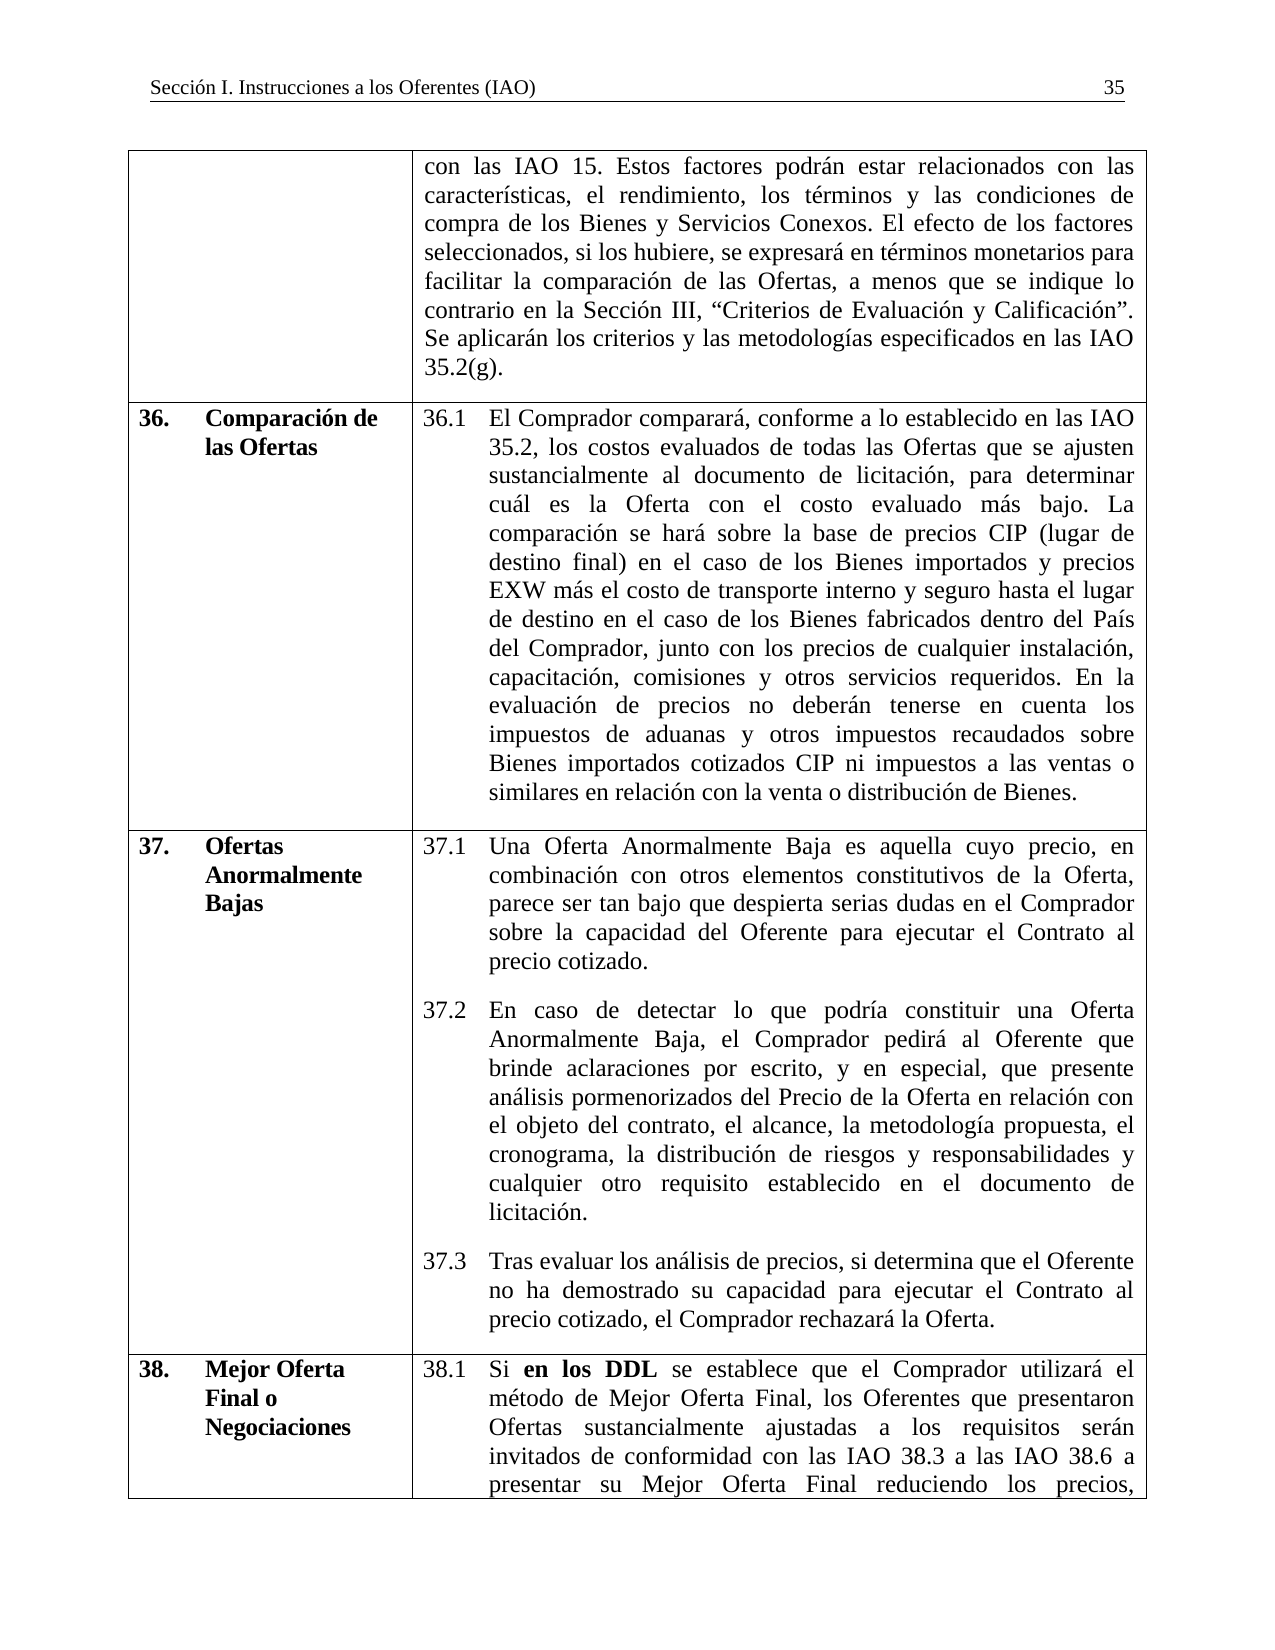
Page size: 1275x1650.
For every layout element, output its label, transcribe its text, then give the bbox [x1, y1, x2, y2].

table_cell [413, 151, 1146, 402]
table_cell 37.1 Una Oferta Anormalmente Baja es aquella cuyo precio, en combinación con otros elementos constitutivos de la Oferta, parece ser tan bajo que despierta serias dudas en el Comprador sobre la capacidad del Oferente para ejecutar el Contrato al precio cotizado. 37.2 En caso de detectar lo que podría constituir una Oferta Anormalmente Baja, el Comprador pedirá al Oferente que brinde aclaraciones por escrito, y en especial, que presente análisis pormenorizados del Precio de la Oferta en relación con el objeto del contrato, el alcance, la metodología propuesta, el cronograma, la distribución de riesgos y responsabilidades y cualquier otro requisito establecido en el documento de licitación. 37.3 Tras evaluar los análisis de precios, si determina que el Oferente no ha demostrado su capacidad para ejecutar el Contrato al precio cotizado, el Comprador rechazará la Oferta. [413, 831, 1146, 1353]
table_cell 37. Ofertas Anormalmente Bajas [129, 831, 412, 1353]
table_cell 36.1 El Comprador comparará, conforme a lo establecido en las IAO 35.2, los costos evaluados de todas las Ofertas que se ajusten sustancialmente al documento de licitación, para determinar cuál es la Oferta con el costo evaluado más bajo. La comparación se hará sobre la base de precios CIP (lugar de destino final) en el caso de los Bienes importados y precios EXW más el costo de transporte interno y seguro hasta el lugar de destino en el caso de los Bienes fabricados dentro del País del Comprador, junto con los precios de cualquier instalación, capacitación, comisiones y otros servicios requeridos. En la evaluación de precios no deberán tenerse en cuenta los impuestos de aduanas y otros impuestos recaudados sobre Bienes importados cotizados CIP ni impuestos a las ventas o similares en relación con la venta o distribución de Bienes. [413, 403, 1146, 830]
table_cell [129, 1355, 412, 1498]
table_cell 36. Comparación de las Ofertas [129, 403, 412, 830]
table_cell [129, 151, 412, 402]
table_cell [413, 1355, 1146, 1498]
